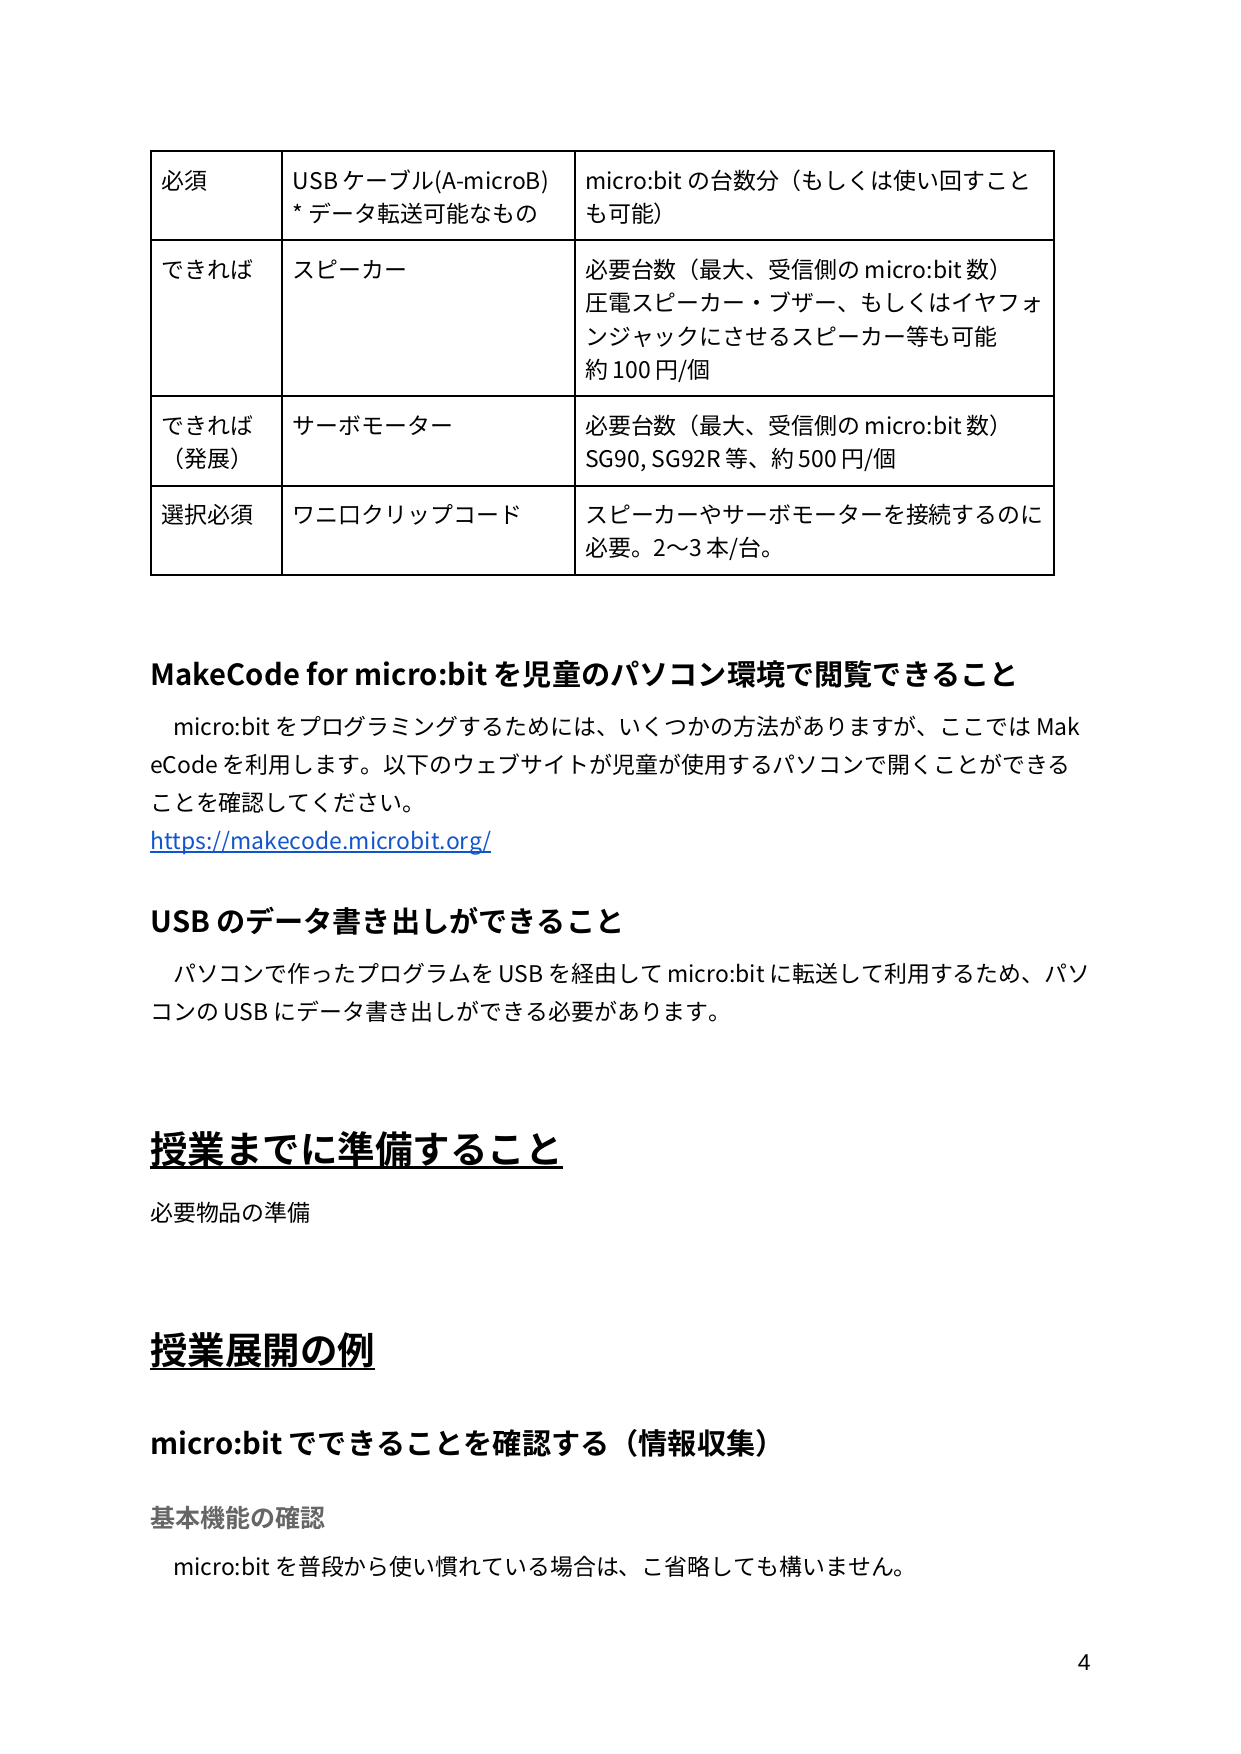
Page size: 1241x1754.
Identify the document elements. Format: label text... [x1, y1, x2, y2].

table_cell 必要台数（最大、受信側のmicro:bit数） 圧電スピーカー・ブザー、もしくはイヤフォンジャックにさせるスピーカー等も可能 約100円/個 [576, 241, 1053, 395]
table_cell micro:bitの台数分（もしくは使い回すことも可能） [576, 152, 1053, 239]
table_cell できれば （発展） [152, 397, 281, 484]
text パソコンで作ったプログラムをUSBを経由してmicro:bitに転送して利用するため、パソコンのUSBにデータ書き出しができる必要があります。 [150, 955, 1090, 1027]
subtitle 基本機能の確認 [150, 1498, 1090, 1535]
table_cell ワニ口クリップコード [283, 487, 574, 574]
table_cell 選択必須 [152, 487, 281, 574]
table_cell できれば [152, 241, 281, 395]
subtitle 授業展開の例 [150, 1321, 1090, 1375]
table_cell USBケーブル(A-microB) * データ転送可能なもの [283, 152, 574, 239]
table_cell スピーカーやサーボモーターを接続するのに必要。2〜3本/台。 [576, 487, 1053, 574]
text micro:bitをプログラミングするためには、いくつかの方法がありますが、ここではMakeCodeを利用します。以下のウェブサイトが児童が使用するパソコンで開くことができることを確認してください。 [150, 708, 1090, 818]
table_cell サーボモーター [283, 397, 574, 484]
table_cell スピーカー [283, 241, 574, 395]
subtitle USBのデータ書き出しができること [150, 898, 1090, 941]
text 必要物品の準備 [150, 1195, 1090, 1228]
subtitle micro:bitでできることを確認する（情報収集） [150, 1421, 1090, 1463]
table_cell 必要台数（最大、受信側のmicro:bit数） SG90, SG92R等、約500円/個 [576, 397, 1053, 484]
subtitle 授業までに準備すること [150, 1120, 1090, 1174]
table_cell 必須 [152, 152, 281, 239]
text https://makecode.microbit.org/ [150, 823, 1090, 856]
subtitle MakeCode for micro:bitを児童のパソコン環境で閲覧できること [150, 652, 1090, 694]
text micro:bitを普段から使い慣れている場合は、こ省略しても構いません。 [150, 1548, 1090, 1582]
